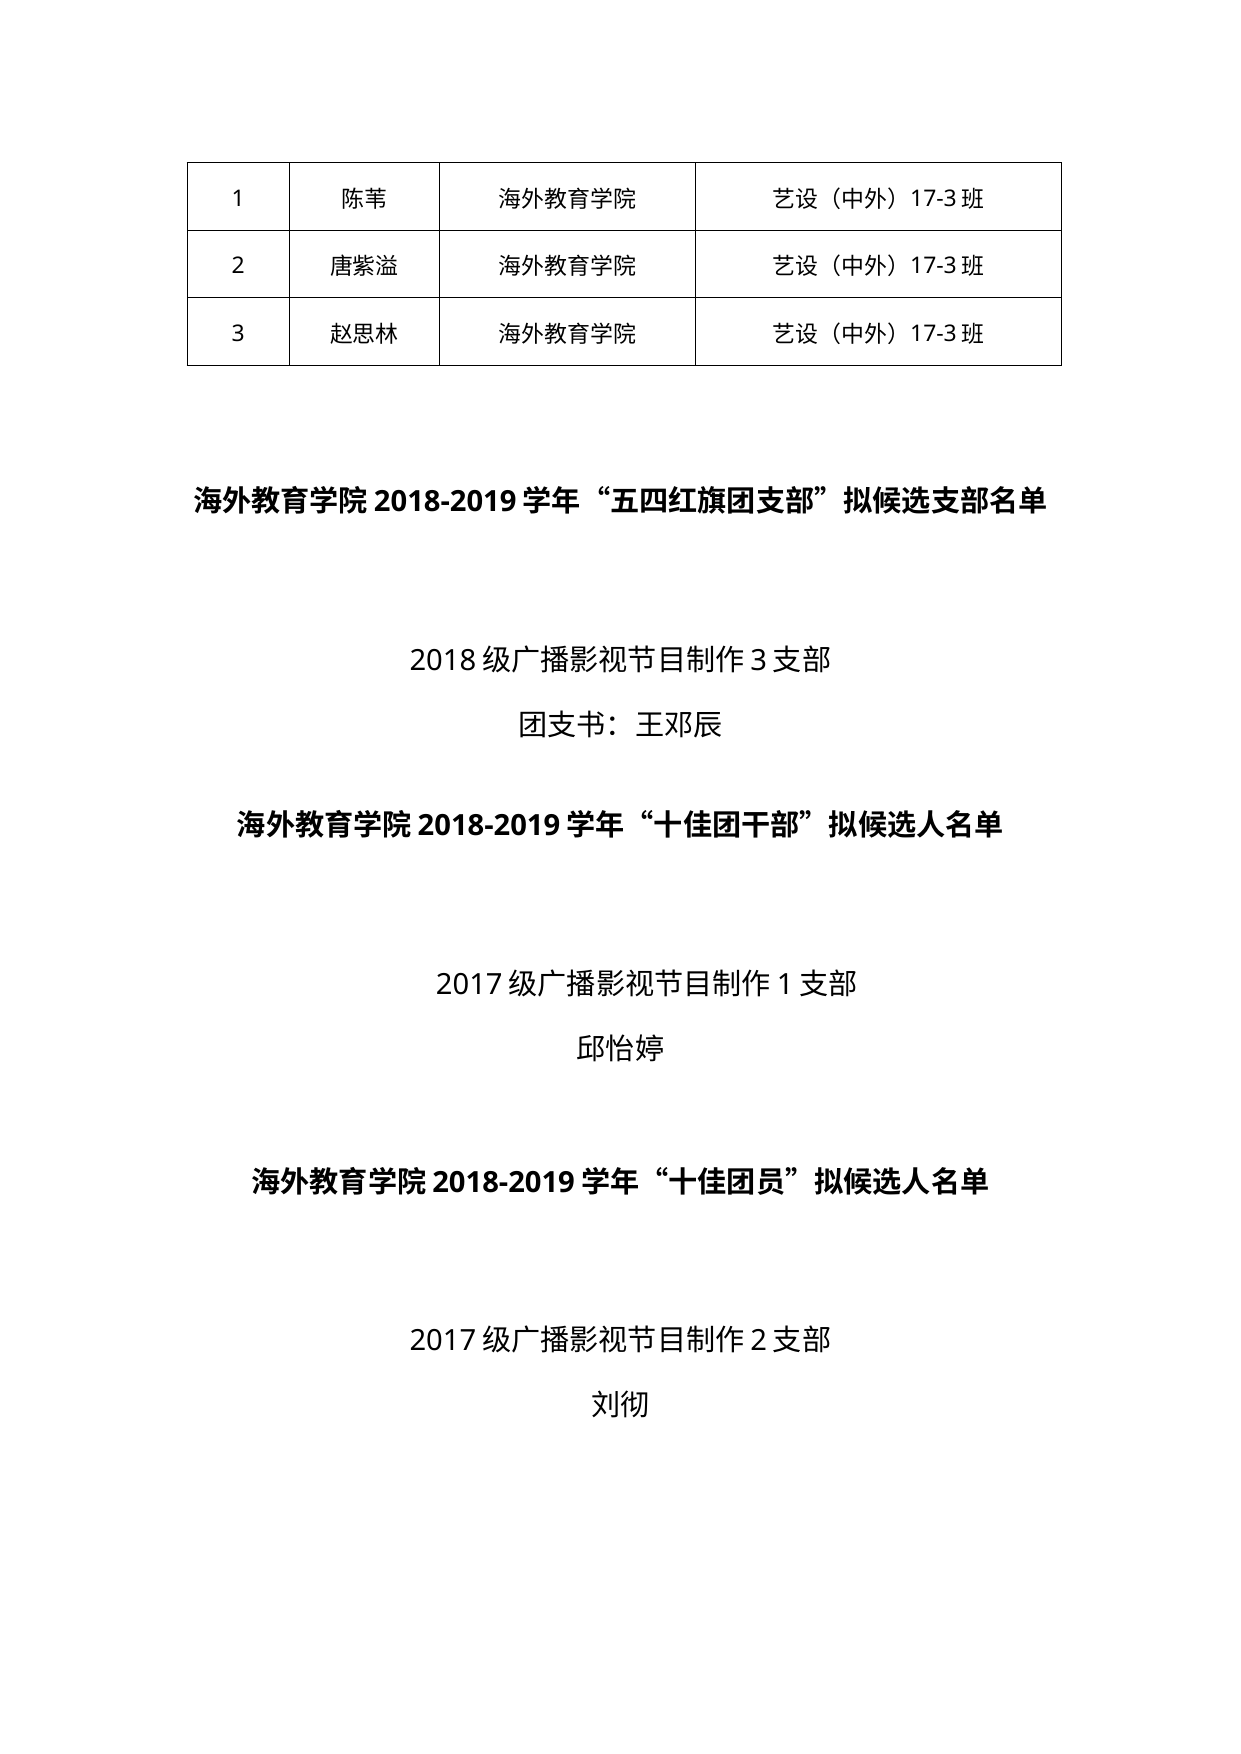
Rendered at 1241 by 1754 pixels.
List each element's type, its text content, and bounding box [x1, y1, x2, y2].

table_cell 赵思林 [290, 298, 439, 365]
text 刘彻 [187, 1371, 1053, 1436]
table_cell 唐紫溢 [290, 231, 439, 297]
table_cell 1 [188, 163, 289, 229]
text 团支书：王邓辰 [187, 690, 1053, 755]
text 2017级广播影视节目制作1支部 [187, 949, 1053, 1014]
subtitle 海外教育学院2018-2019学年“十佳团员”拟候选人名单 [187, 1147, 1053, 1212]
table_cell 海外教育学院 [440, 163, 695, 229]
table_cell 3 [188, 298, 289, 365]
table_cell 艺设（中外）17-3班 [696, 231, 1061, 297]
text 2018级广播影视节目制作3支部 [187, 625, 1053, 690]
table_cell 海外教育学院 [440, 231, 695, 297]
table_cell 陈苇 [290, 163, 439, 229]
table_cell 艺设（中外）17-3班 [696, 298, 1061, 365]
subtitle 海外教育学院2018-2019学年“五四红旗团支部”拟候选支部名单 [187, 466, 1053, 531]
table_cell 海外教育学院 [440, 298, 695, 365]
table_cell 2 [188, 231, 289, 297]
subtitle 海外教育学院2018-2019学年“十佳团干部”拟候选人名单 [187, 790, 1053, 855]
table_cell 艺设（中外）17-3班 [696, 163, 1061, 229]
text 邱怡婷 [187, 1014, 1053, 1079]
text 2017级广播影视节目制作2支部 [187, 1306, 1053, 1371]
